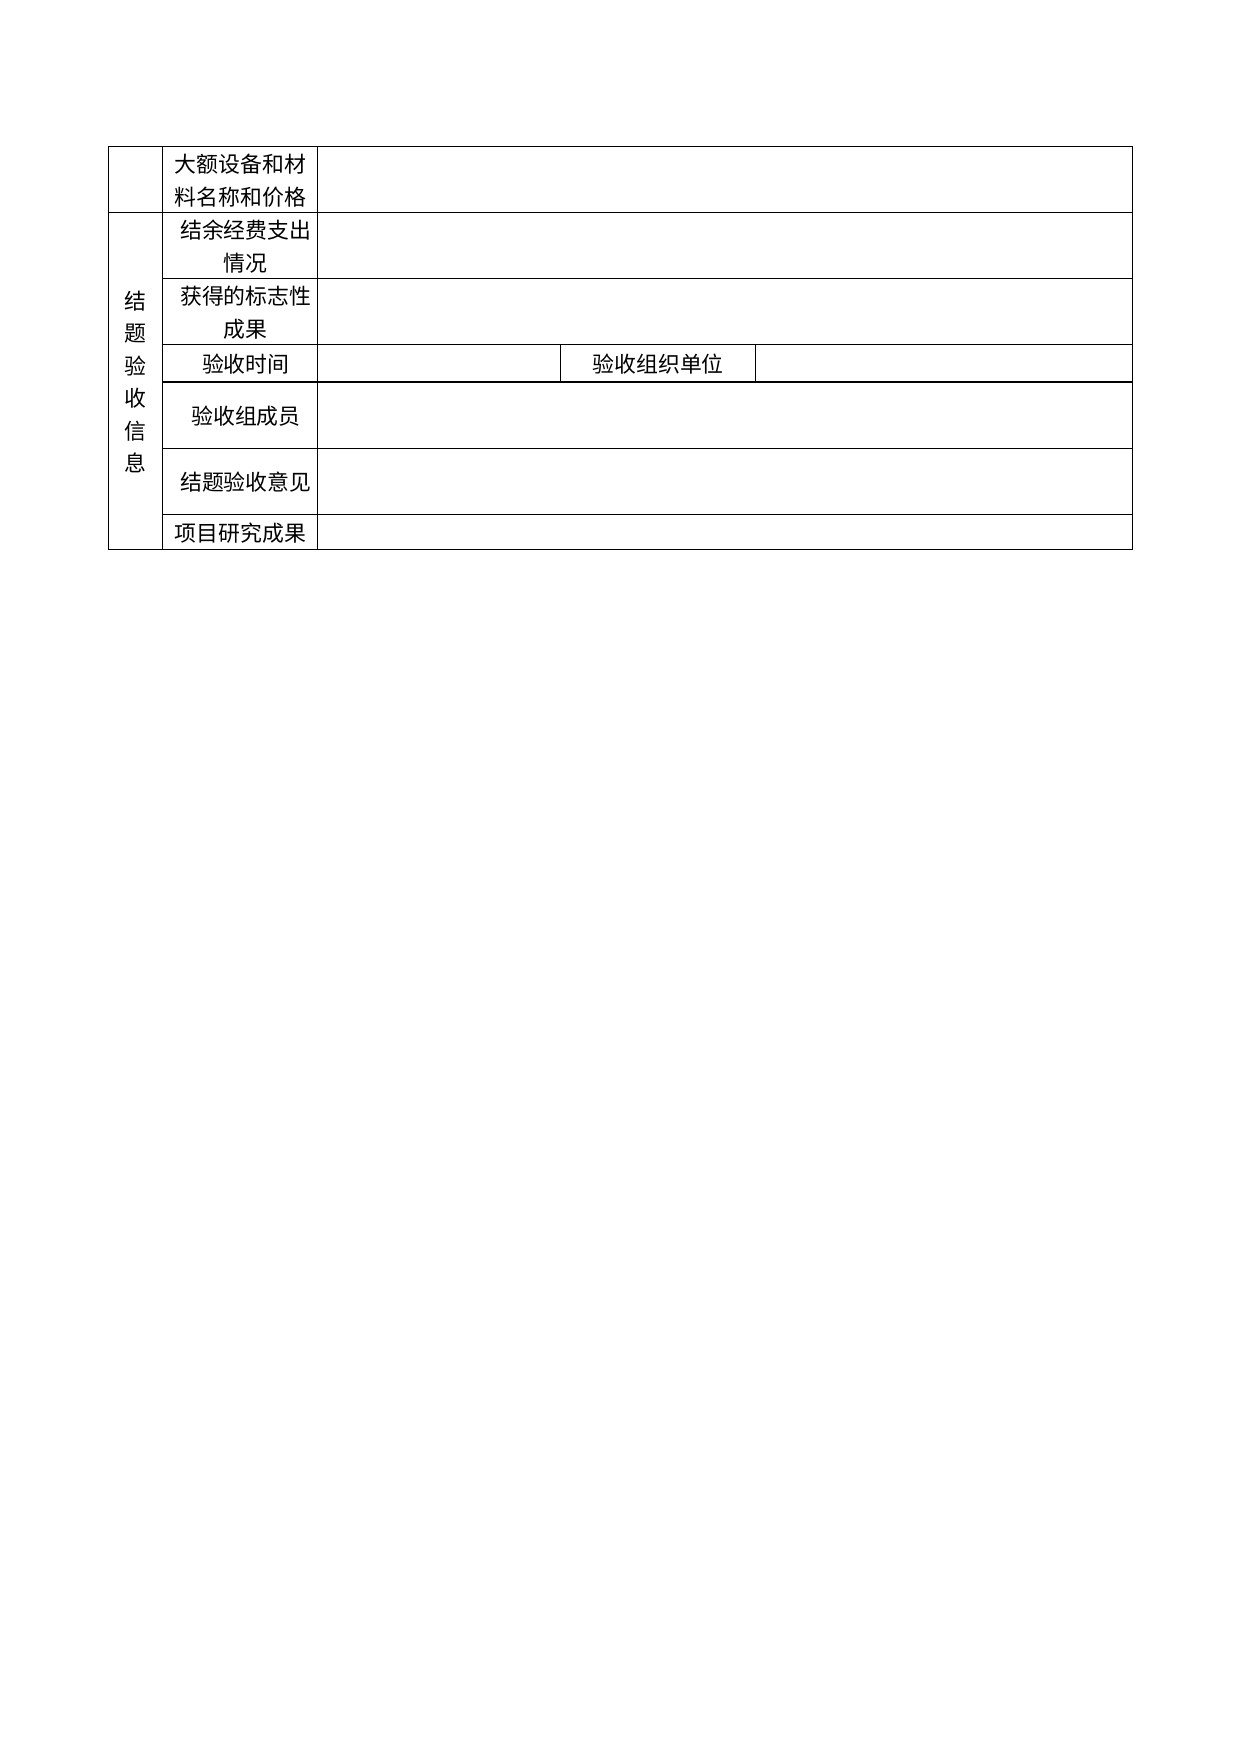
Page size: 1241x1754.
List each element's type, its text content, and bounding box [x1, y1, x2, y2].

table_cell [318, 279, 1132, 344]
table_cell 结余经费支出情况 [163, 213, 317, 278]
table_cell [318, 515, 1132, 549]
table_cell 验收组织单位 [561, 345, 755, 381]
table_cell 结题验收意见 [163, 449, 317, 513]
table_cell [318, 147, 1132, 212]
table_cell [756, 345, 1132, 381]
table_cell 结题验收信息 [109, 213, 162, 549]
table_cell 验收组成员 [163, 383, 317, 447]
table_cell [318, 449, 1132, 513]
table_cell 获得的标志性成果 [163, 279, 317, 344]
table_cell 验收时间 [163, 345, 317, 381]
table_cell [318, 213, 1132, 278]
table_cell [318, 345, 560, 381]
table_cell 项目研究成果 [163, 515, 317, 549]
table_cell 大额设备和材料名称和价格 [163, 147, 317, 212]
table_cell [318, 383, 1132, 447]
